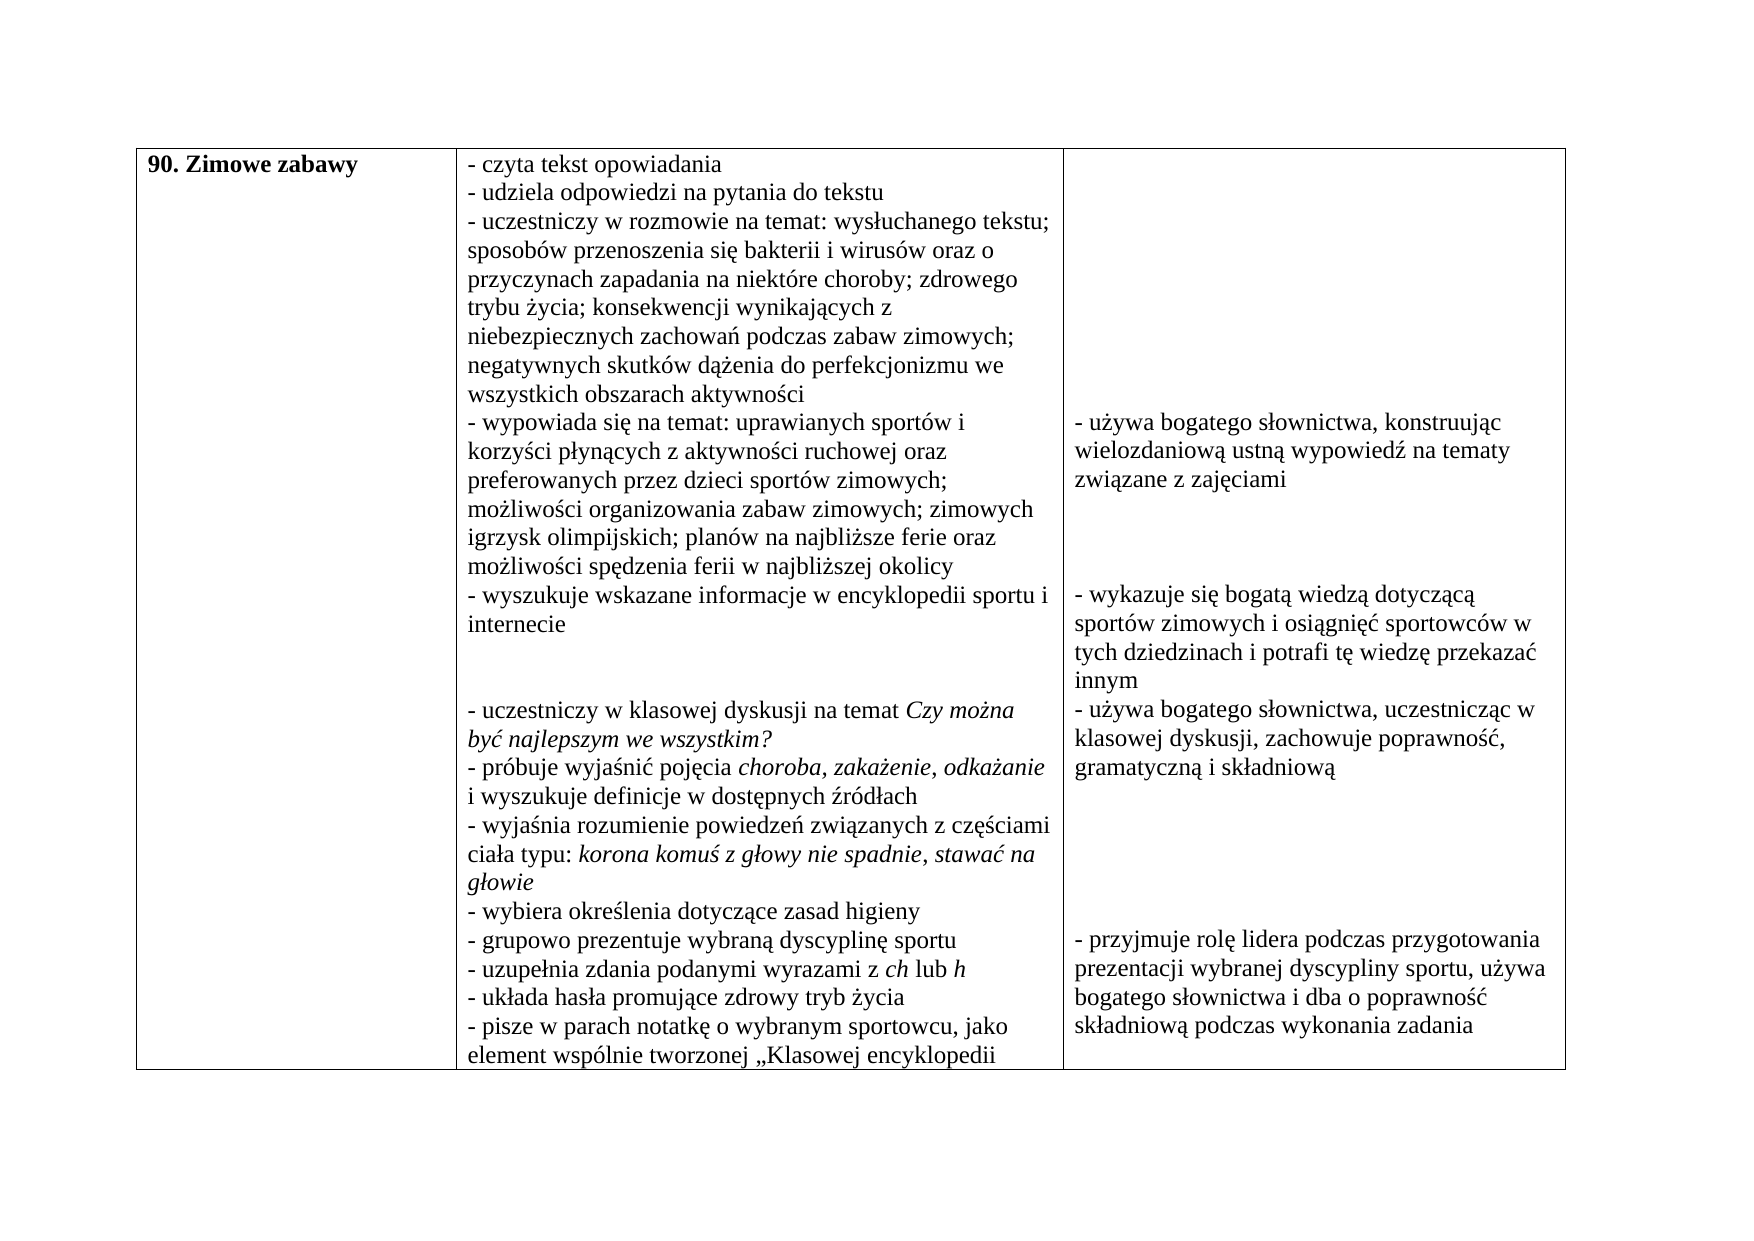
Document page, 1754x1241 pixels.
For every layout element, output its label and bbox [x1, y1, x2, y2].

table_cell [457, 149, 1063, 1069]
table_cell [1064, 149, 1565, 1069]
table_cell [137, 149, 456, 1069]
